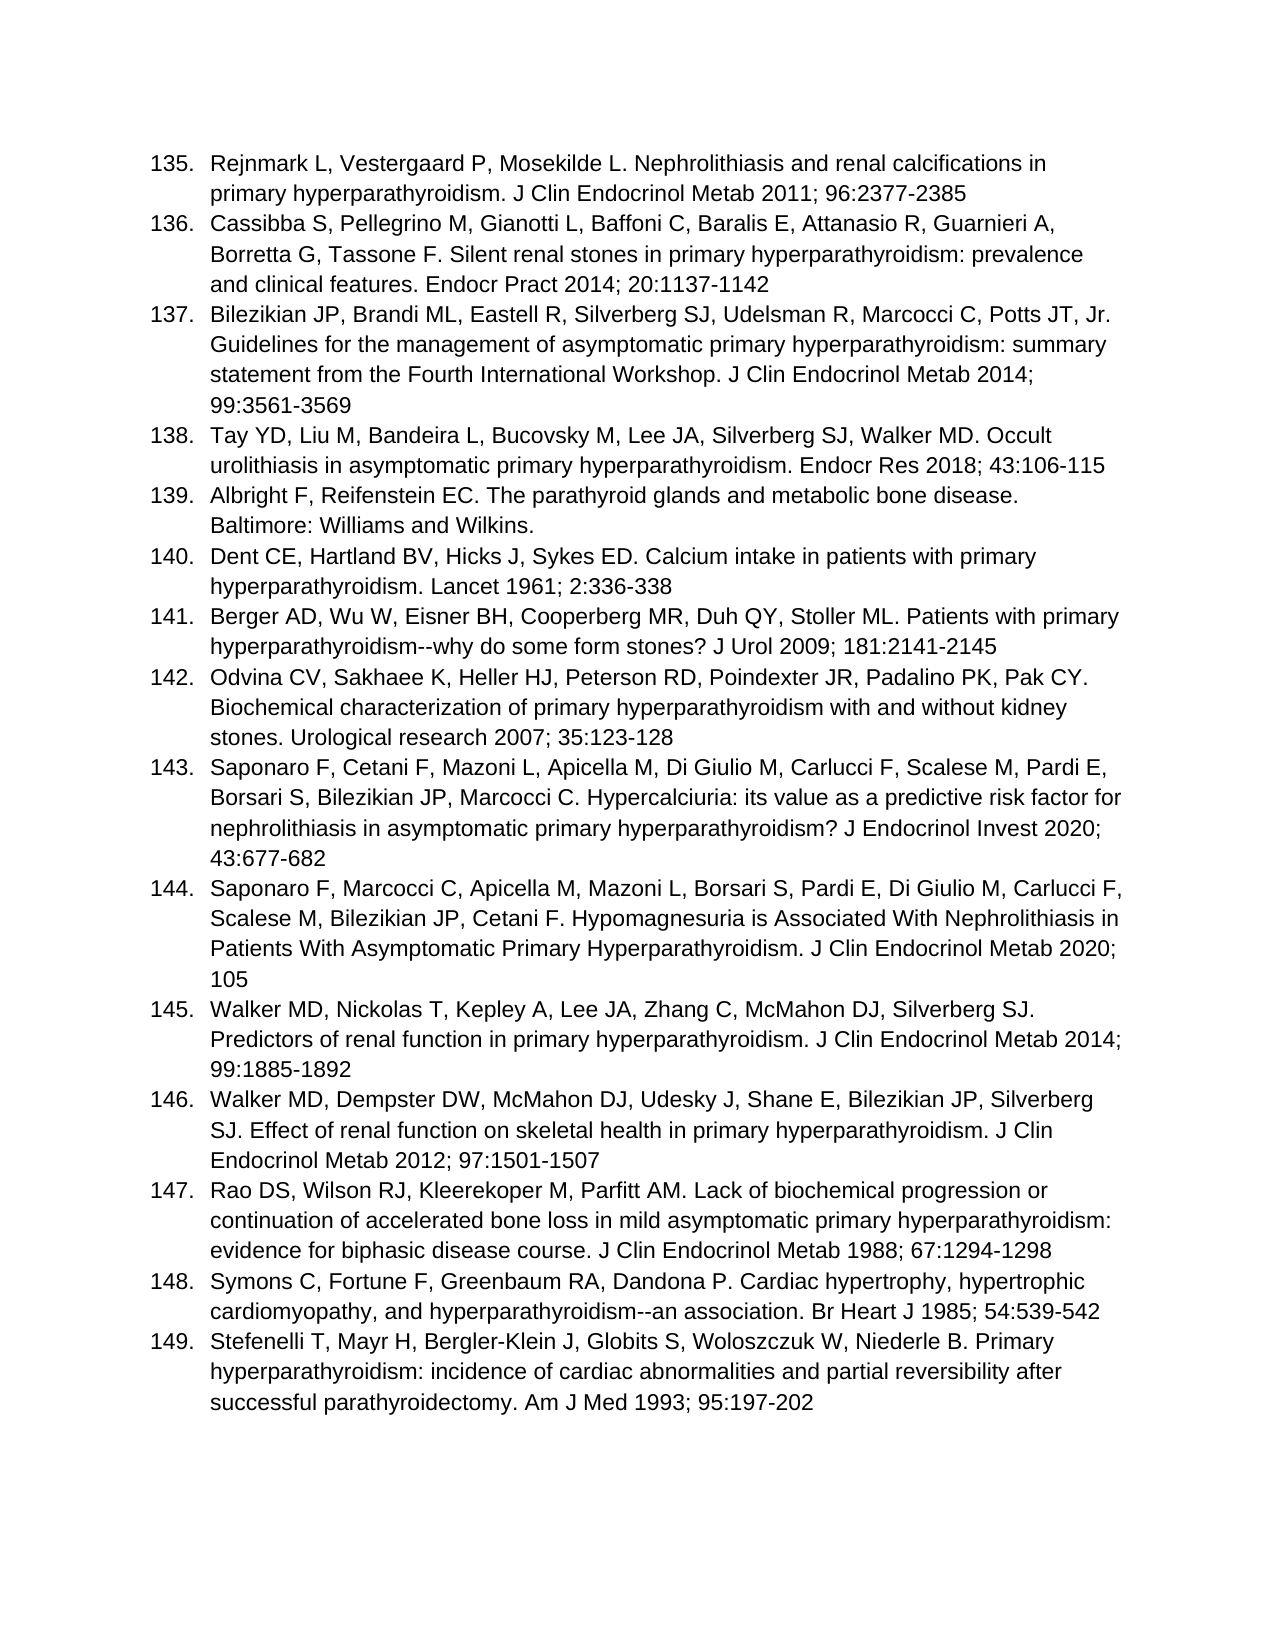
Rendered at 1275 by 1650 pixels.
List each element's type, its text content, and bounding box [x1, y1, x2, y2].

text 142. Odvina CV, Sakhaee K, Heller HJ, Peterson RD, Poindexter JR, Padalino PK, Pak CY. Biochemical characterization of primary hyperparathyroidism with and without kidney stones. Urological research 2007; 35:123-128 [150, 663, 1125, 750]
text 144. Saponaro F, Marcocci C, Apicella M, Mazoni L, Borsari S, Pardi E, Di Giulio M, Carlucci F, Scalese M, Bilezikian JP, Cetani F. Hypomagnesuria is Associated With Nephrolithiasis in Patients With Asymptomatic Primary Hyperparathyroidism. J Clin Endocrinol Metab 2020; 105 [150, 875, 1125, 992]
text 138. Tay YD, Liu M, Bandeira L, Bucovsky M, Lee JA, Silverberg SJ, Walker MD. Occult urolithiasis in asymptomatic primary hyperparathyroidism. Endocr Res 2018; 43:106-115 [150, 422, 1125, 478]
text 145. Walker MD, Nickolas T, Kepley A, Lee JA, Zhang C, McMahon DJ, Silverberg SJ. Predictors of renal function in primary hyperparathyroidism. J Clin Endocrinol Metab 2014; 99:1885-1892 [150, 996, 1125, 1083]
text 136. Cassibba S, Pellegrino M, Gianotti L, Baffoni C, Baralis E, Attanasio R, Guarnieri A, Borretta G, Tassone F. Silent renal stones in primary hyperparathyroidism: prevalence and clinical features. Endocr Pract 2014; 20:1137-1142 [150, 210, 1125, 297]
text 149. Stefenelli T, Mayr H, Bergler-Klein J, Globits S, Woloszczuk W, Niederle B. Primary hyperparathyroidism: incidence of cardiac abnormalities and partial reversibility after successful parathyroidectomy. Am J Med 1993; 95:197-202 [150, 1328, 1125, 1415]
text 143. Saponaro F, Cetani F, Mazoni L, Apicella M, Di Giulio M, Carlucci F, Scalese M, Pardi E, Borsari S, Bilezikian JP, Marcocci C. Hypercalciuria: its value as a predictive risk factor for nephrolithiasis in asymptomatic primary hyperparathyroidism? J Endocrinol Invest 2020; 43:677-682 [150, 754, 1125, 871]
text 148. Symons C, Fortune F, Greenbaum RA, Dandona P. Cardiac hypertrophy, hypertrophic cardiomyopathy, and hyperparathyroidism--an association. Br Heart J 1985; 54:539-542 [150, 1268, 1125, 1324]
text 137. Bilezikian JP, Brandi ML, Eastell R, Silverberg SJ, Udelsman R, Marcocci C, Potts JT, Jr. Guidelines for the management of asymptomatic primary hyperparathyroidism: summary statement from the Fourth International Workshop. J Clin Endocrinol Metab 2014; 99:3561-3569 [150, 301, 1125, 418]
text 139. Albright F, Reifenstein EC. The parathyroid glands and metabolic bone disease. Baltimore: Williams and Wilkins. [150, 482, 1125, 539]
text 135. Rejnmark L, Vestergaard P, Mosekilde L. Nephrolithiasis and renal calcifications in primary hyperparathyroidism. J Clin Endocrinol Metab 2011; 96:2377-2385 [150, 150, 1125, 207]
text 147. Rao DS, Wilson RJ, Kleerekoper M, Parfitt AM. Lack of biochemical progression or continuation of accelerated bone loss in mild asymptomatic primary hyperparathyroidism: evidence for biphasic disease course. J Clin Endocrinol Metab 1988; 67:1294-1298 [150, 1177, 1125, 1264]
text 146. Walker MD, Dempster DW, McMahon DJ, Udesky J, Shane E, Bilezikian JP, Silverberg SJ. Effect of renal function on skeletal health in primary hyperparathyroidism. J Clin Endocrinol Metab 2012; 97:1501-1507 [150, 1086, 1125, 1173]
text 140. Dent CE, Hartland BV, Hicks J, Sykes ED. Calcium intake in patients with primary hyperparathyroidism. Lancet 1961; 2:336-338 [150, 543, 1125, 599]
text 141. Berger AD, Wu W, Eisner BH, Cooperberg MR, Duh QY, Stoller ML. Patients with primary hyperparathyroidism--why do some form stones? J Urol 2009; 181:2141-2145 [150, 603, 1125, 660]
